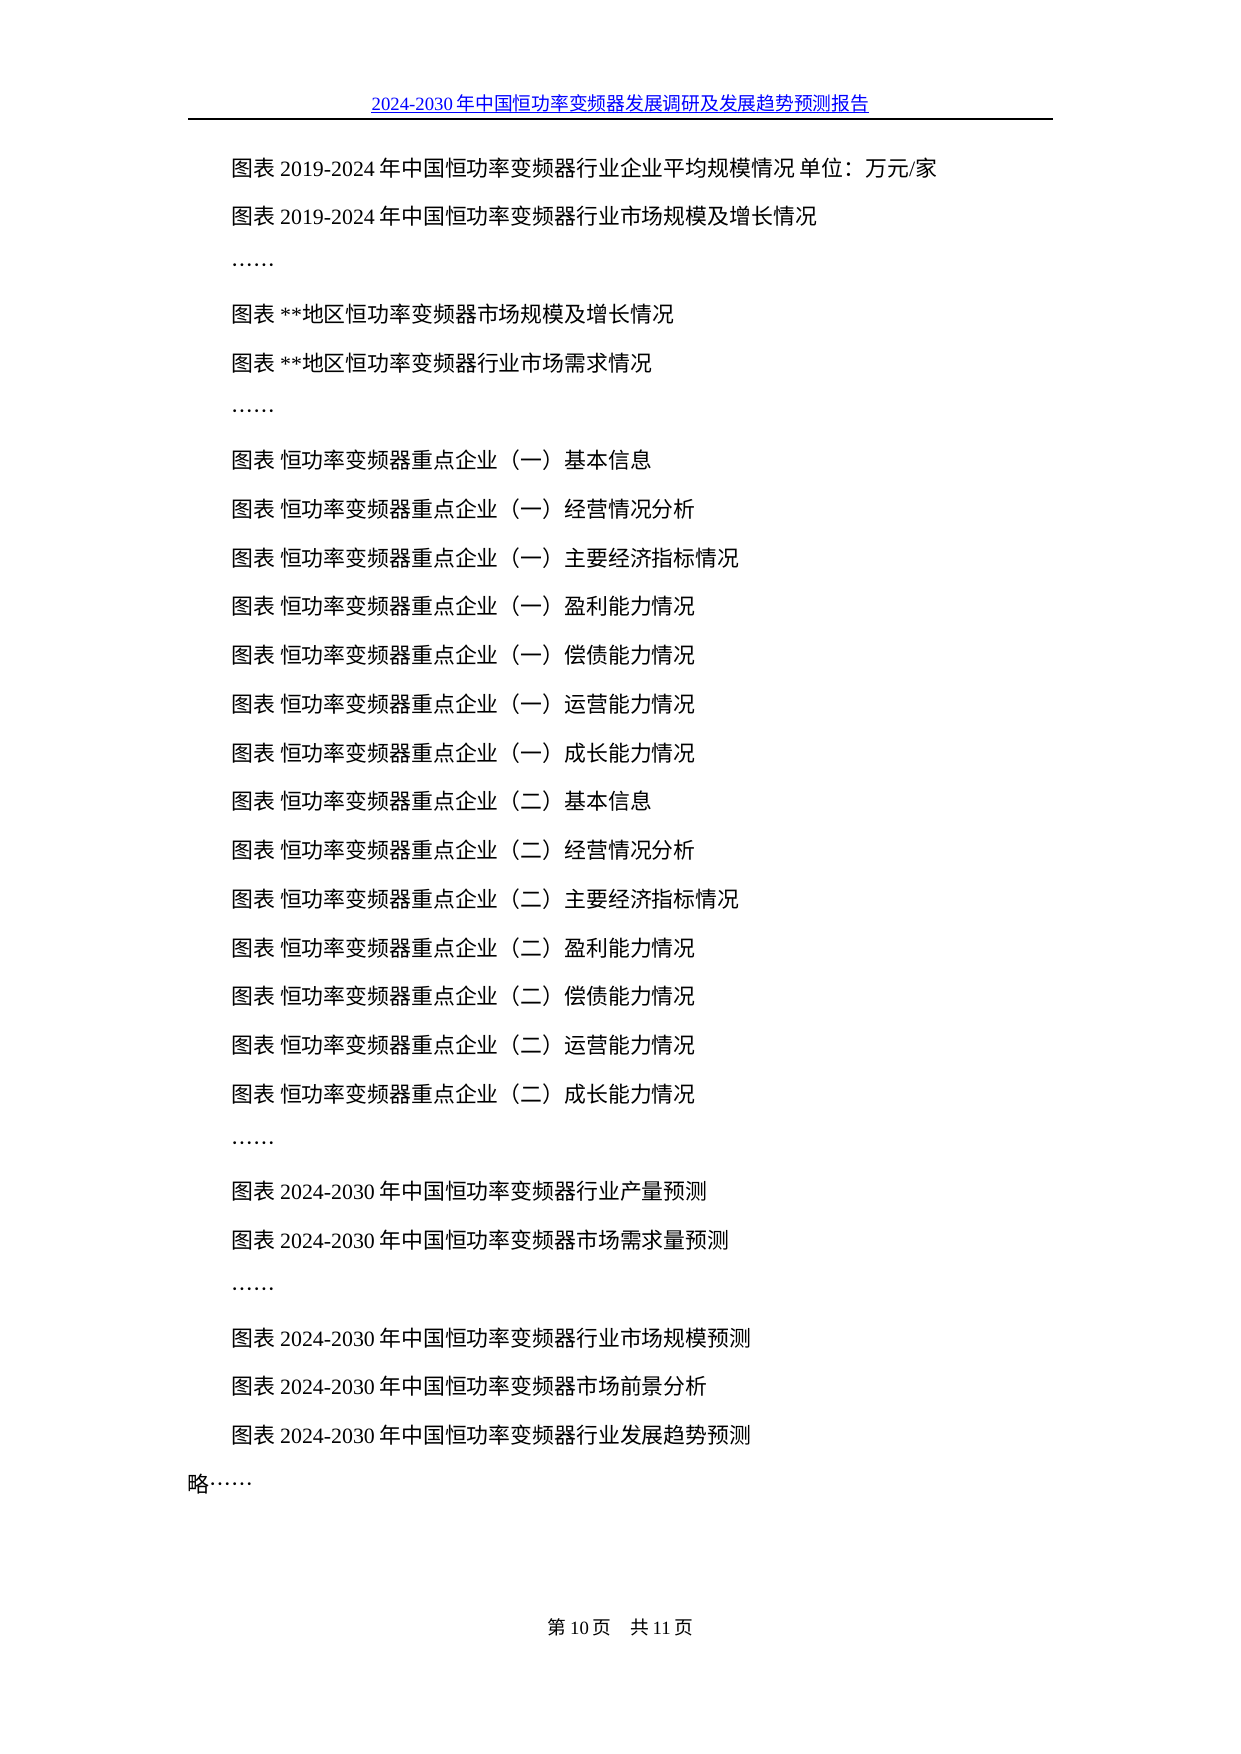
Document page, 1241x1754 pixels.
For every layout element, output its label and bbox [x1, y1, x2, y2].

text [187, 150, 1053, 1499]
